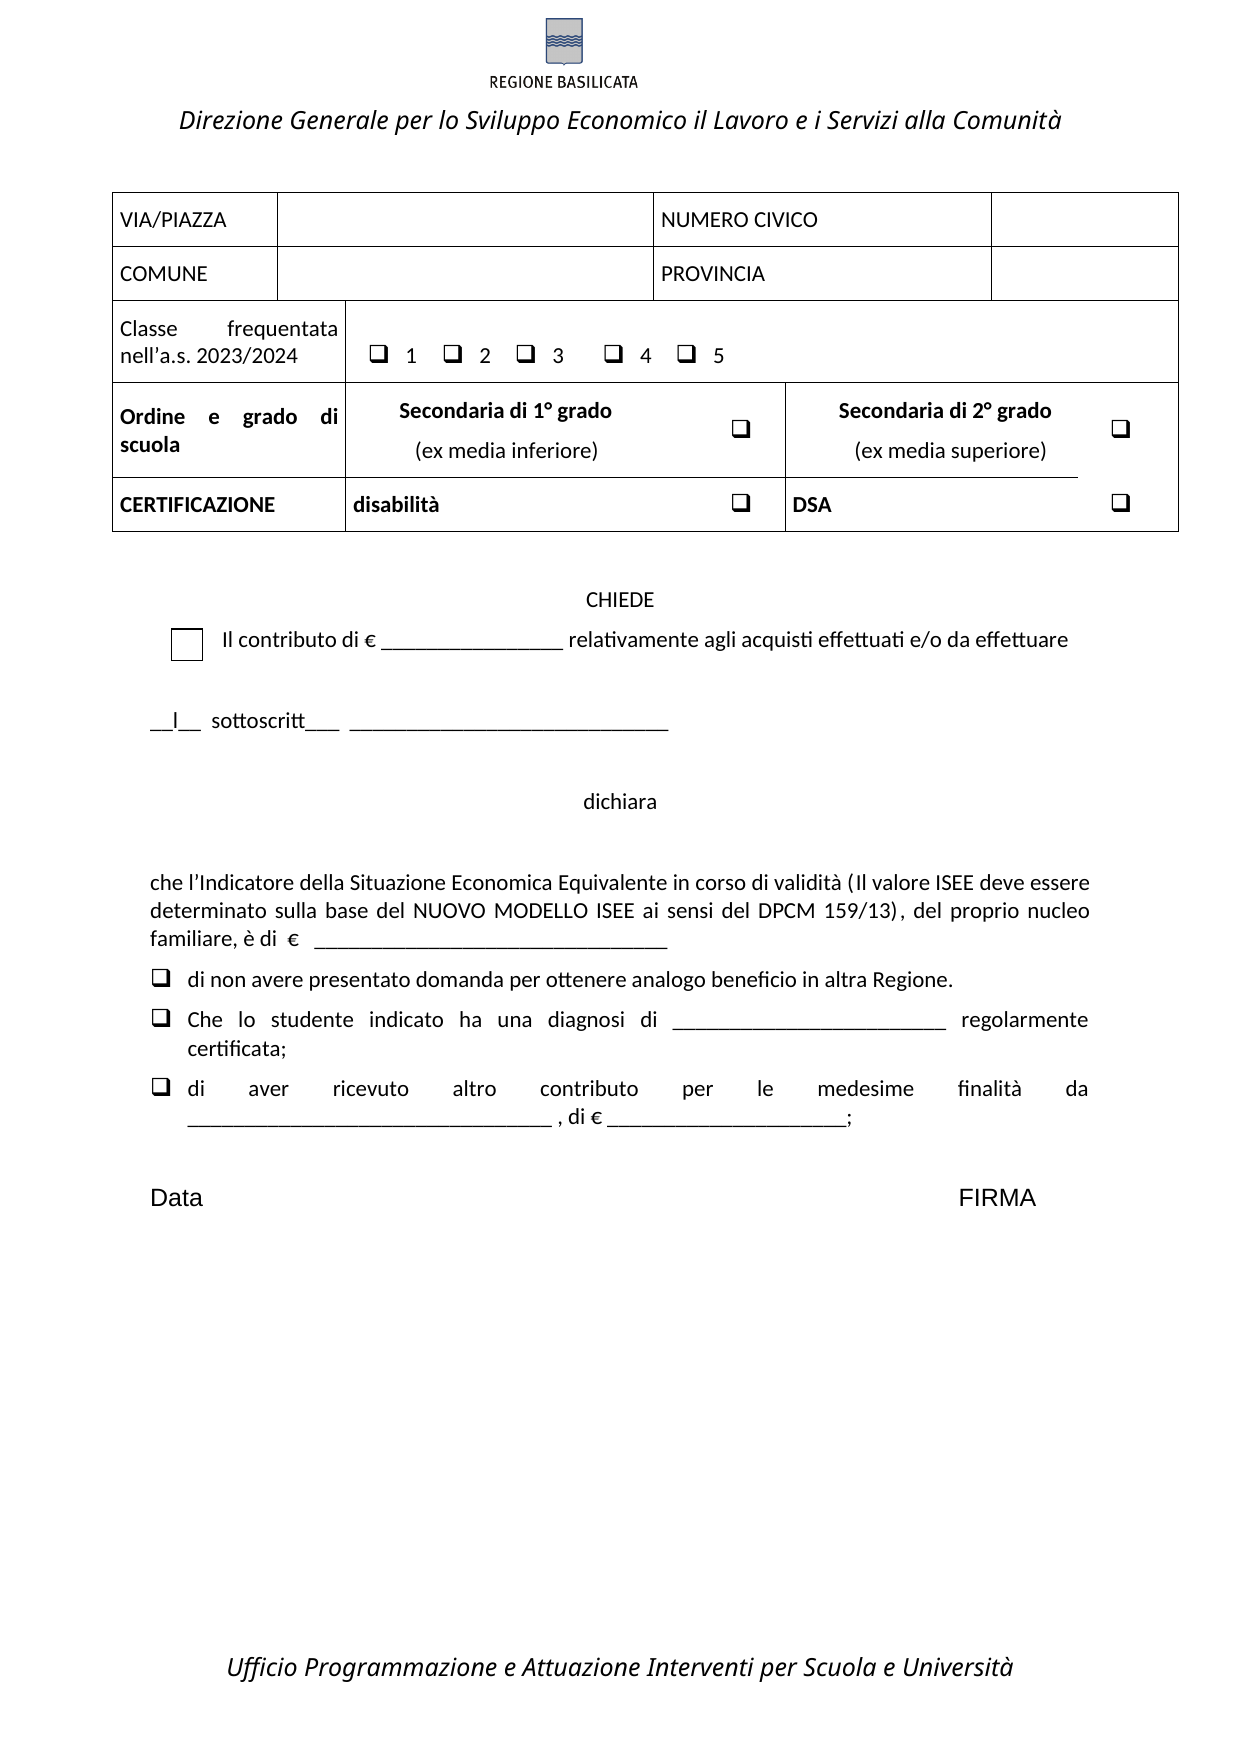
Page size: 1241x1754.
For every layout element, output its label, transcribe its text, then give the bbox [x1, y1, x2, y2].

table_cell [278, 247, 653, 300]
table_cell [712, 478, 785, 531]
text CHIEDE [150, 585, 1090, 613]
table_cell [992, 193, 1178, 246]
table_cell 1 [346, 301, 434, 382]
table_cell PROVINCIA [654, 247, 991, 300]
table_cell [992, 247, 1178, 300]
table_cell [1078, 383, 1178, 477]
list Che lo studente indicato ha una diagnosi di ________________________ regolarmente certificata; [150, 1006, 1090, 1062]
table_cell 4 [595, 301, 668, 382]
table_cell VIA/PIAZZA [113, 193, 277, 246]
table_cell Secondaria di 1° grado (ex media inferiore) [346, 383, 712, 477]
table_cell Ordine e grado di scuola [113, 383, 345, 477]
table_cell [802, 301, 1178, 382]
table_cell Classe frequentata nell’a.s. 2023/2024 [113, 301, 345, 382]
table_cell Secondaria di 2° grado (ex media superiore) [786, 383, 1078, 477]
table_cell DSA [786, 478, 1078, 531]
text che l’Indicatore della Situazione Economica Equivalente in corso di validità (Il valore ISEE deve essere determinato sulla base del NUOVO MODELLO ISEE ai sensi del DPCM 159/13), del proprio nucleo familiare, è di € _______________________________ [150, 868, 1090, 953]
table_cell NUMERO CIVICO [654, 193, 991, 246]
table_cell 2 [434, 301, 507, 382]
picture [490, 18, 638, 88]
text Data FIRMA [150, 1183, 1090, 1212]
table_cell CERTIFICAZIONE [113, 478, 345, 531]
list di aver ricevuto altro contributo per le medesime finalità da ________________________________ , di € _____________________; [150, 1074, 1090, 1130]
text dichiara [150, 787, 1090, 816]
table_cell COMUNE [113, 247, 277, 300]
table_cell 3 [507, 301, 595, 382]
table_cell [278, 193, 653, 246]
table_cell 5 [668, 301, 802, 382]
list di non avere presentato domanda per ottenere analogo beneficio in altra Regione. [150, 965, 1090, 993]
text Il contributo di € ________________ relativamente agli acquisti effettuati e/o da effettuare [150, 625, 1090, 653]
table_cell [1078, 477, 1178, 531]
text __l__ sottoscritt___ ____________________________ [150, 706, 1090, 734]
table_cell disabilità [346, 478, 712, 531]
table_cell [712, 383, 785, 477]
